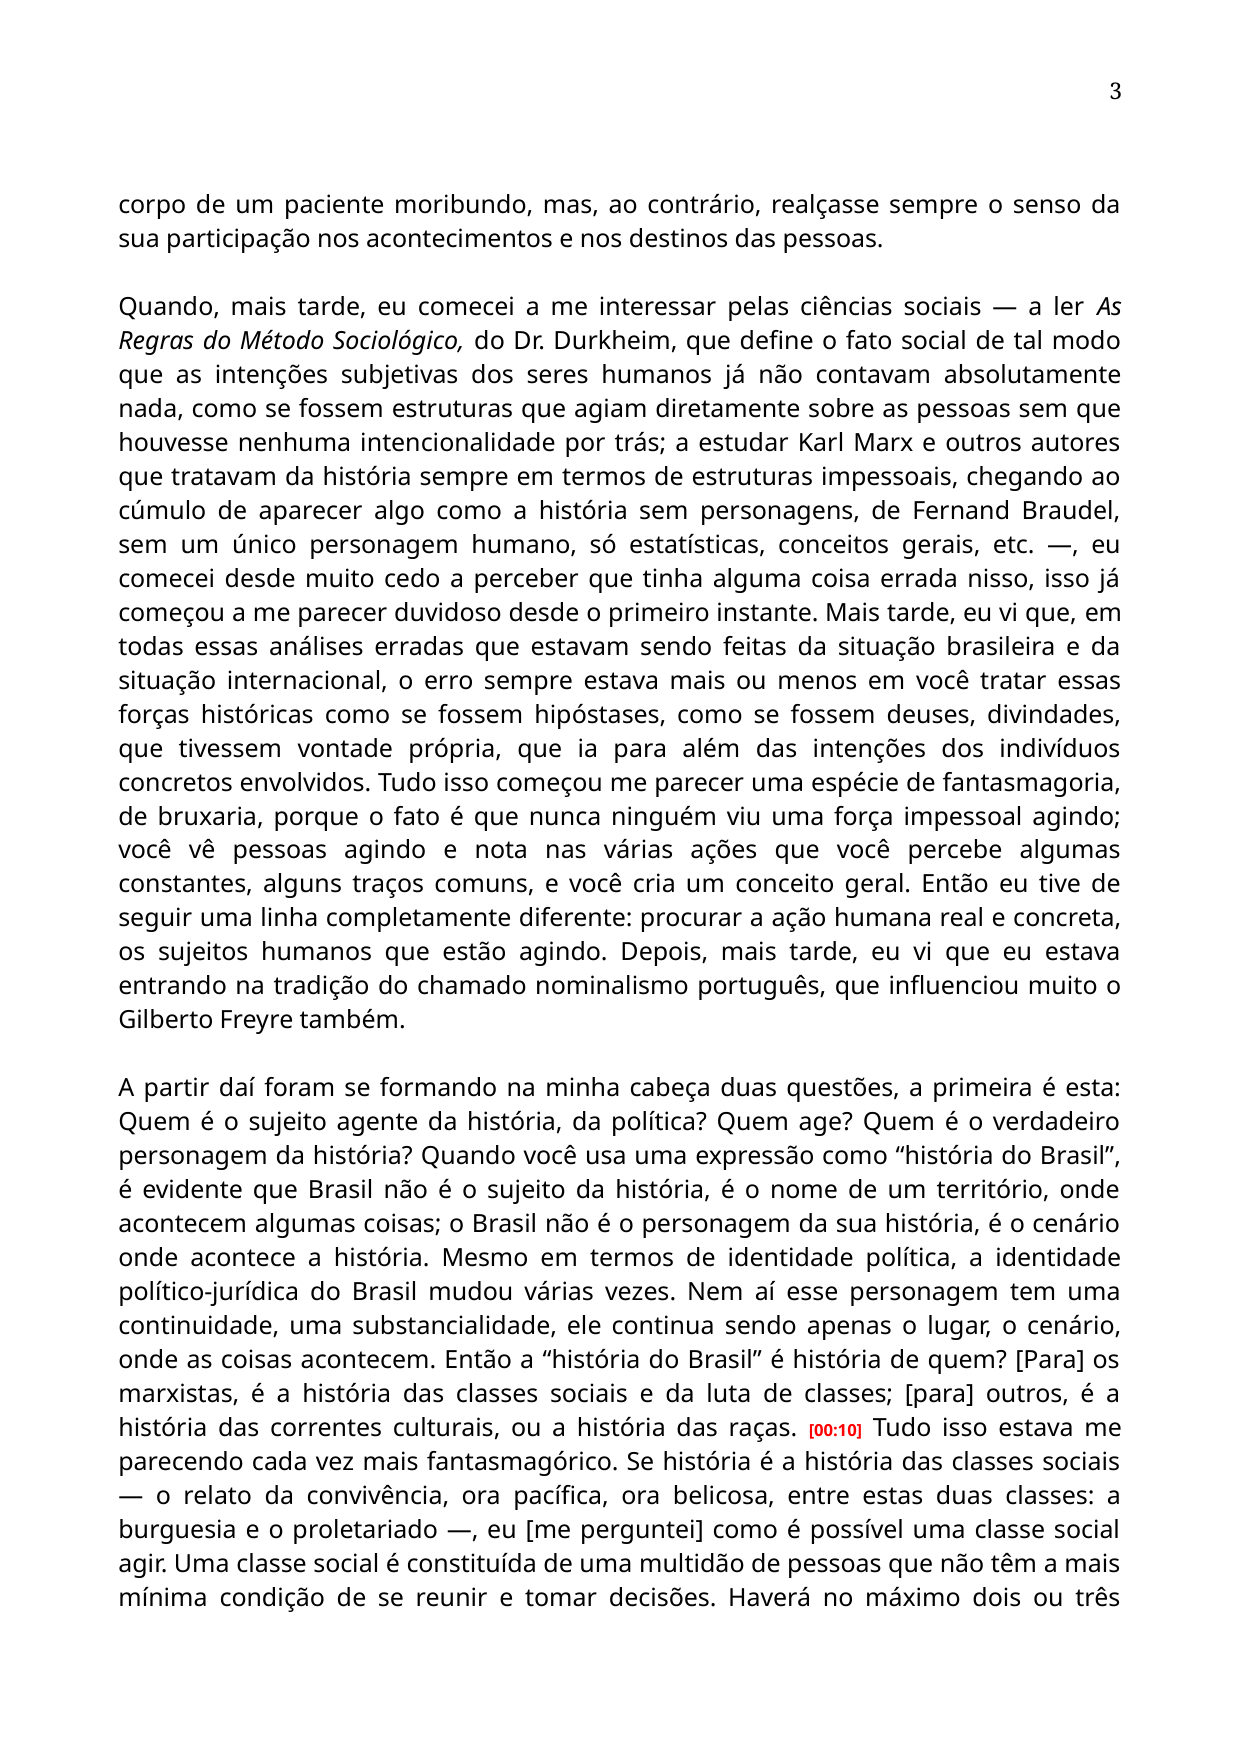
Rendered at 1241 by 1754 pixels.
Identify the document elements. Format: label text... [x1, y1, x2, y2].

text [118, 1070, 1122, 1613]
text Quando, mais tarde, eu comecei a me interessar pelas ciências sociais — a ler As Regras do Método Sociológico, do Dr. Durkheim, que define o fato social de tal modo que as intenções subjetivas dos seres humanos já não contavam absolutamente nada, como se fossem estruturas que agiam diretamente sobre as pessoas sem que houvesse nenhuma intencionalidade por trás; a estudar Karl Marx e outros autores que tratavam da história sempre em termos de estruturas impessoais, chegando ao cúmulo de aparecer algo como a história sem personagens, de Fernand Braudel, sem um único personagem humano, só estatísticas, conceitos gerais, etc. —, eu comecei desde muito cedo a perceber que tinha alguma coisa errada nisso, isso já começou a me parecer duvidoso desde o primeiro instante. Mais tarde, eu vi que, em todas essas análises erradas que estavam sendo feitas da situação brasileira e da situação internacional, o erro sempre estava mais ou menos em você tratar essas forças históricas como se fossem hipóstases, como se fossem deuses, divindades, que tivessem vontade própria, que ia para além das intenções dos indivíduos concretos envolvidos. Tudo isso começou me parecer uma espécie de fantasmagoria, de bruxaria, porque o fato é que nunca ninguém viu uma força impessoal agindo; você vê pessoas agindo e nota nas várias ações que você percebe algumas constantes, alguns traços comuns, e você cria um conceito geral. Então eu tive de seguir uma linha completamente diferente: procurar a ação humana real e concreta, os sujeitos humanos que estão agindo. Depois, mais tarde, eu vi que eu estava entrando na tradição do chamado nominalismo português, que influenciou muito o Gilberto Freyre também. [118, 289, 1122, 1036]
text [118, 187, 1122, 255]
